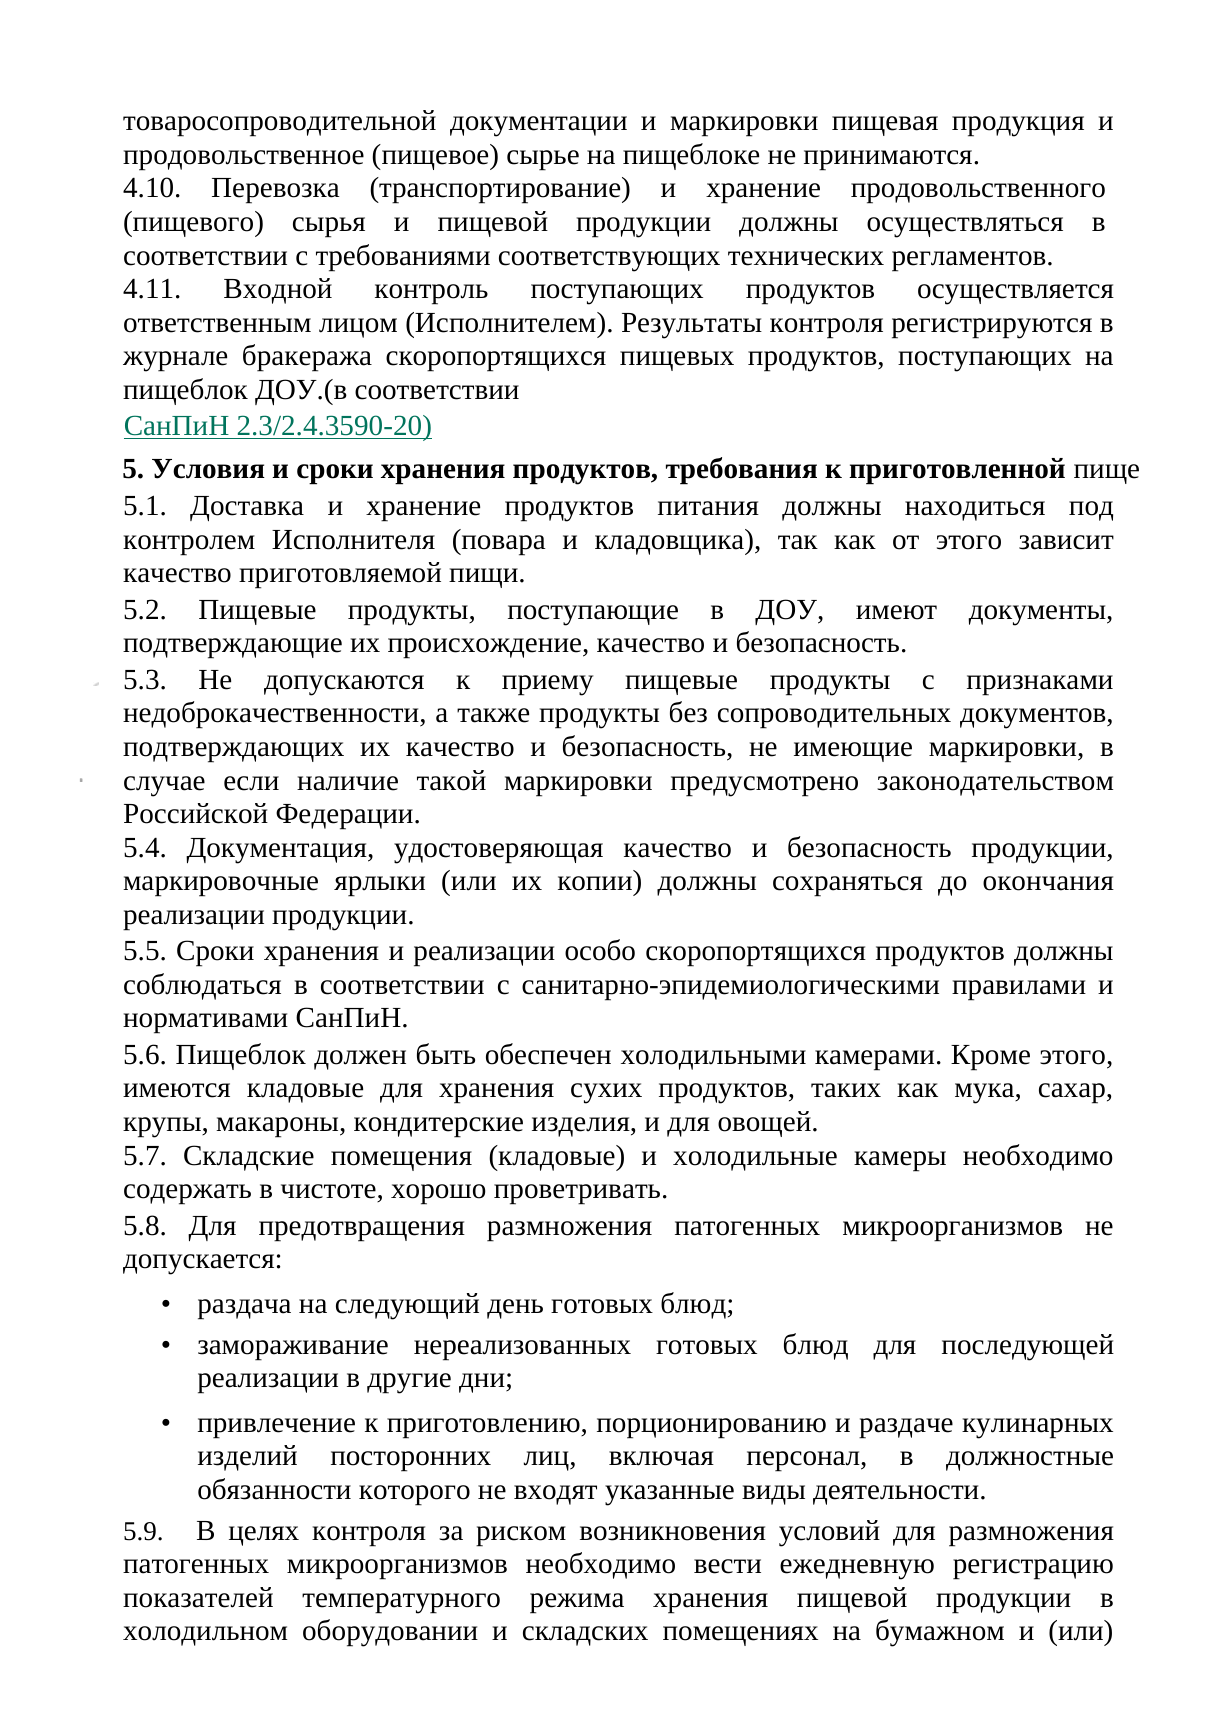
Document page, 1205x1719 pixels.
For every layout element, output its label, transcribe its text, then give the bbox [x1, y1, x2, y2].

list привлечение к приготовлению, порционированию и раздаче кулинарных изделий посторонних лиц, включая персонал, в должностные обязанности которого не входят указанные виды деятельности. [161, 1405, 1114, 1505]
list замораживание нереализованных готовых блюд для последующей реализации в другие дни; [161, 1327, 1114, 1394]
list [123, 1513, 1114, 1647]
text 5.3. Не допускаются к приему пищевые продукты с признаками недоброкачественности, а также продукты без сопроводительных документов, подтверждающих их качество и безопасность, не имеющие маркировки, в случае если наличие такой маркировки предусмотрено законодательством Российской Федерации. [123, 662, 1114, 830]
text 4.10. Перевозка (транспортирование) и хранение продовольственного (пищевого) сырья и пищевой продукции должны осуществляться в соответствии с требованиями соответствующих технических регламентов. [123, 171, 1106, 271]
subtitle 5. Условия и сроки хранения продуктов, требования к приготовленной пище [122, 451, 1151, 484]
text 5.1. Доставка и хранение продуктов питания должны находиться под контролем Исполнителя (повара и кладовщика), так как от этого зависит качество приготовляемой пищи. [123, 488, 1114, 589]
text 5.7. Складские помещения (кладовые) и холодильные камеры необходимо содержать в чистоте, хорошо проветривать. [123, 1138, 1114, 1205]
text 4.11. Входной контроль поступающих продуктов осуществляется ответственным лицом (Исполнителем). Результаты контроля регистрируются в журнале бракеража скоропортящихся пищевых продуктов, поступающих на пищеблок ДОУ.(в соответствии [123, 271, 1114, 406]
text 5.5. Сроки хранения и реализации особо скоропортящихся продуктов должны соблюдаться в соответствии с санитарно-эпидемиологическими правилами и нормативами СанПиН. [123, 933, 1114, 1034]
text 5.6. Пищеблок должен быть обеспечен холодильными камерами. Кроме этого, имеются кладовые для хранения сухих продуктов, таких как мука, сахар, крупы, макароны, кондитерские изделия, и для овощей. [123, 1037, 1114, 1137]
list раздача на следующий день готовых блюд; [161, 1286, 1114, 1320]
text 5.2. Пищевые продукты, поступающие в ДОУ, имеют документы, подтверждающие их происхождение, качество и безопасность. [123, 592, 1114, 659]
text 5.8. Для предотвращения размножения патогенных микроорганизмов не допускается: [123, 1208, 1114, 1275]
text СанПиН 2.3/2.4.3590-20) [123, 408, 1152, 442]
text 5.4. Документация, удостоверяющая качество и безопасность продукции, маркировочные ярлыки (или их копии) должны сохраняться до окончания реализации продукции. [123, 830, 1114, 930]
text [123, 103, 1114, 171]
